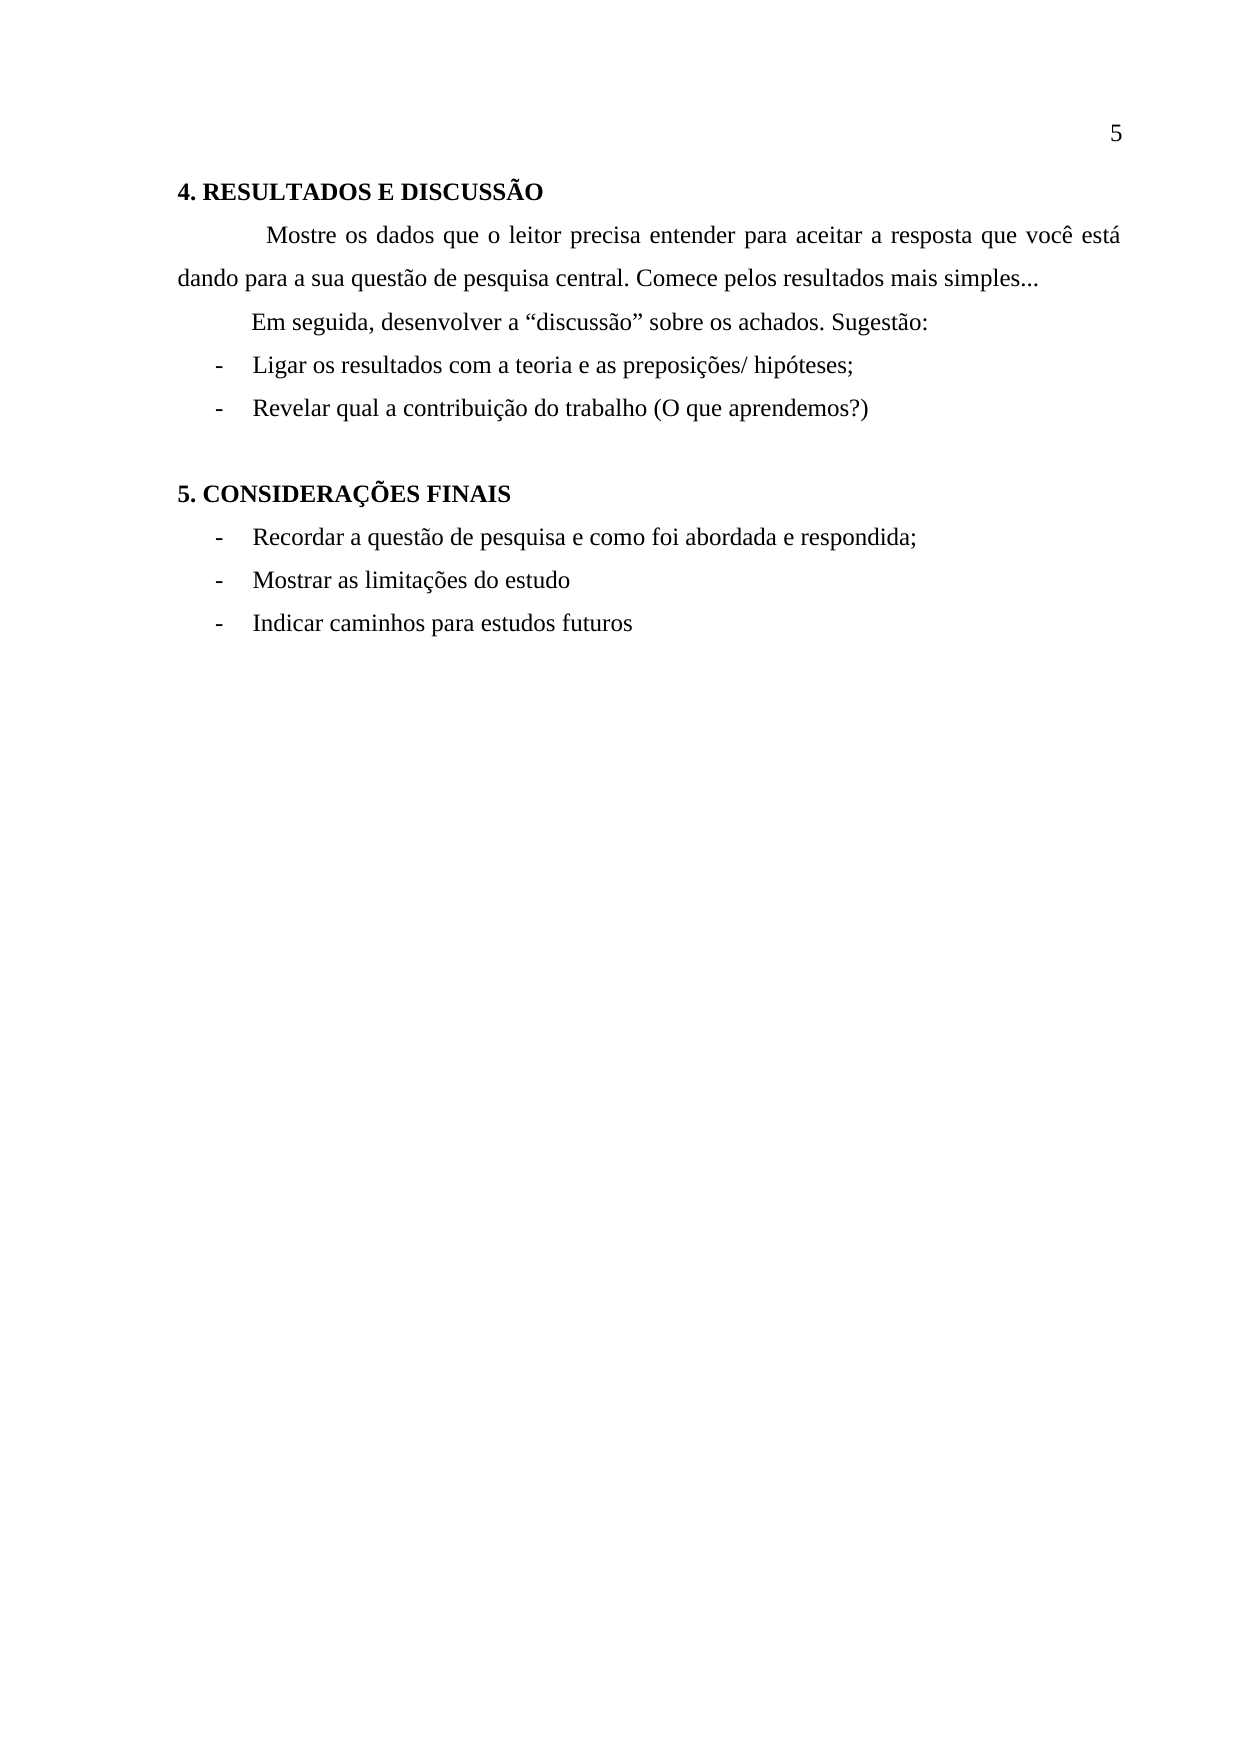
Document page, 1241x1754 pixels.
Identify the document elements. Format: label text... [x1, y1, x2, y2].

list Indicar caminhos para estudos futuros [215, 608, 1122, 637]
text Em seguida, desenvolver a “discussão” sobre os achados. Sugestão: [177, 307, 1122, 335]
text 5. CONSIDERAÇÕES FINAIS [177, 479, 1122, 508]
text Mostre os dados que o leitor precisa entender para aceitar a resposta que você está dando para a sua questão de pesquisa central. Comece pelos resultados mais simples... [177, 220, 1122, 292]
list Mostrar as limitações do estudo [215, 565, 1122, 594]
text 4. RESULTADOS E DISCUSSÃO [177, 177, 1122, 206]
list Recordar a questão de pesquisa e como foi abordada e respondida; [215, 522, 1122, 551]
list Revelar qual a contribuição do trabalho (O que aprendemos?) [215, 393, 1122, 422]
list Ligar os resultados com a teoria e as preposições/ hipóteses; [215, 350, 1122, 378]
